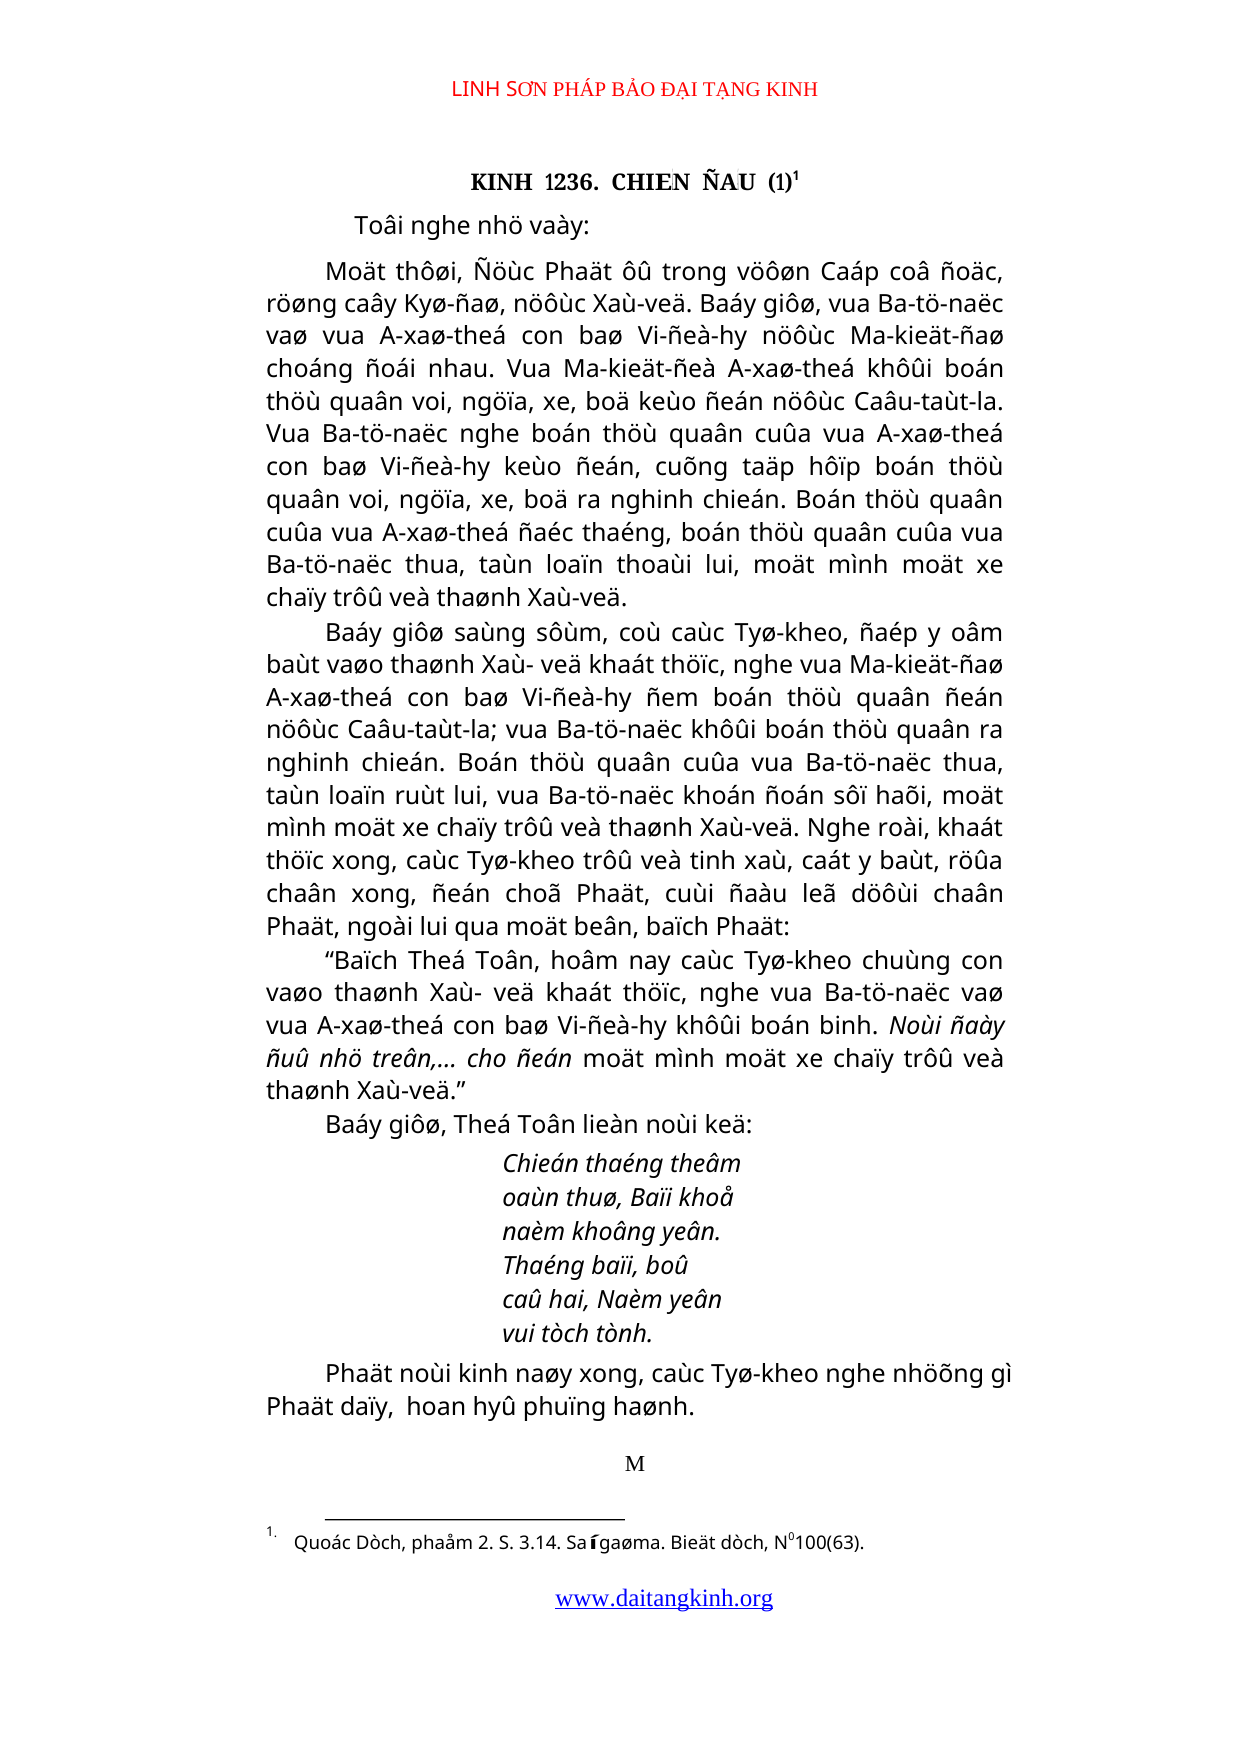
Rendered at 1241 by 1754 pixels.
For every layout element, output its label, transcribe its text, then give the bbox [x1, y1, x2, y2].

text Chieán thaéng theâm oaùn thuø, Baïi khoå naèm khoâng yeân. [502, 1145, 777, 1247]
text 1. Quoác Dòch, phaåm 2. S. 3.14. Saígaøma. Bieät dòch, N0100(63). [266, 1522, 1065, 1554]
text www.daitangkinh.org [555, 1583, 1065, 1612]
text KINH 1236. CHIEÁN ÑAÁU (1)1 [449, 166, 821, 197]
text “Baïch Theá Toân, hoâm nay caùc Tyø-kheo chuùng con vaøo thaønh Xaù- veä khaát thöïc, nghe vua Ba-tö-naëc vaø vua A-xaø-theá con baø Vi-ñeà-hy khôûi boán binh. Noùi ñaày ñuû nhö treân,… cho ñeán moät mình moät xe chaïy trôû veà thaønh Xaù-veä.” [266, 943, 1005, 1107]
text LINH SƠN PHÁP BẢO ĐẠI TẠNG KINH [449, 74, 820, 103]
text Toâi nghe nhö vaày: [354, 207, 1065, 241]
text Baáy giôø saùng sôùm, coù caùc Tyø-kheo, ñaép y oâm baùt vaøo thaønh Xaù- veä khaát thöïc, nghe vua Ma-kieät-ñaø A-xaø-theá con baø Vi-ñeà-hy ñem boán thöù quaân ñeán nöôùc Caâu-taùt-la; vua Ba-tö-naëc khôûi boán thöù quaân ra nghinh chieán. Boán thöù quaân cuûa vua Ba-tö-naëc thua, taùn loaïn ruùt lui, vua Ba-tö-naëc khoán ñoán sôï haõi, moät mình moät xe chaïy trôû veà thaønh Xaù-veä. Nghe roài, khaát thöïc xong, caùc Tyø-kheo trôû veà tinh xaù, caát y baùt, röûa chaân xong, ñeán choã Phaät, cuùi ñaàu leã döôùi chaân Phaät, ngoài lui qua moät beân, baïch Phaät: [266, 615, 1004, 942]
text Baáy giôø, Theá Toân lieàn noùi keä: [325, 1107, 1065, 1139]
text M [204, 1450, 1065, 1477]
text Moät thôøi, Ñöùc Phaät ôû trong vöôøn Caáp coâ ñoäc, röøng caây Kyø-ñaø, nöôùc Xaù-veä. Baáy giôø, vua Ba-tö-naëc vaø vua A-xaø-theá con baø Vi-ñeà-hy nöôùc Ma-kieät-ñaø choáng ñoái nhau. Vua Ma-kieät-ñeà A-xaø-theá khôûi boán thöù quaân voi, ngöïa, xe, boä keùo ñeán nöôùc Caâu-taùt-la. Vua Ba-tö-naëc nghe boán thöù quaân cuûa vua A-xaø-theá con baø Vi-ñeà-hy keùo ñeán, cuõng taäp hôïp boán thöù quaân voi, ngöïa, xe, boä ra nghinh chieán. Boán thöù quaân cuûa vua A-xaø-theá ñaéc thaéng, boán thöù quaân cuûa vua Ba-tö-naëc thua, taùn loaïn thoaùi lui, moät mình moät xe chaïy trôû veà thaønh Xaù-veä. [266, 254, 1004, 614]
text Phaät noùi kinh naøy xong, caùc Tyø-kheo nghe nhöõng gì Phaät daïy, hoan hyû phuïng haønh. [266, 1356, 1014, 1423]
text Thaéng baïi, boû caû hai, Naèm yeân vui tòch tònh. [502, 1247, 728, 1350]
